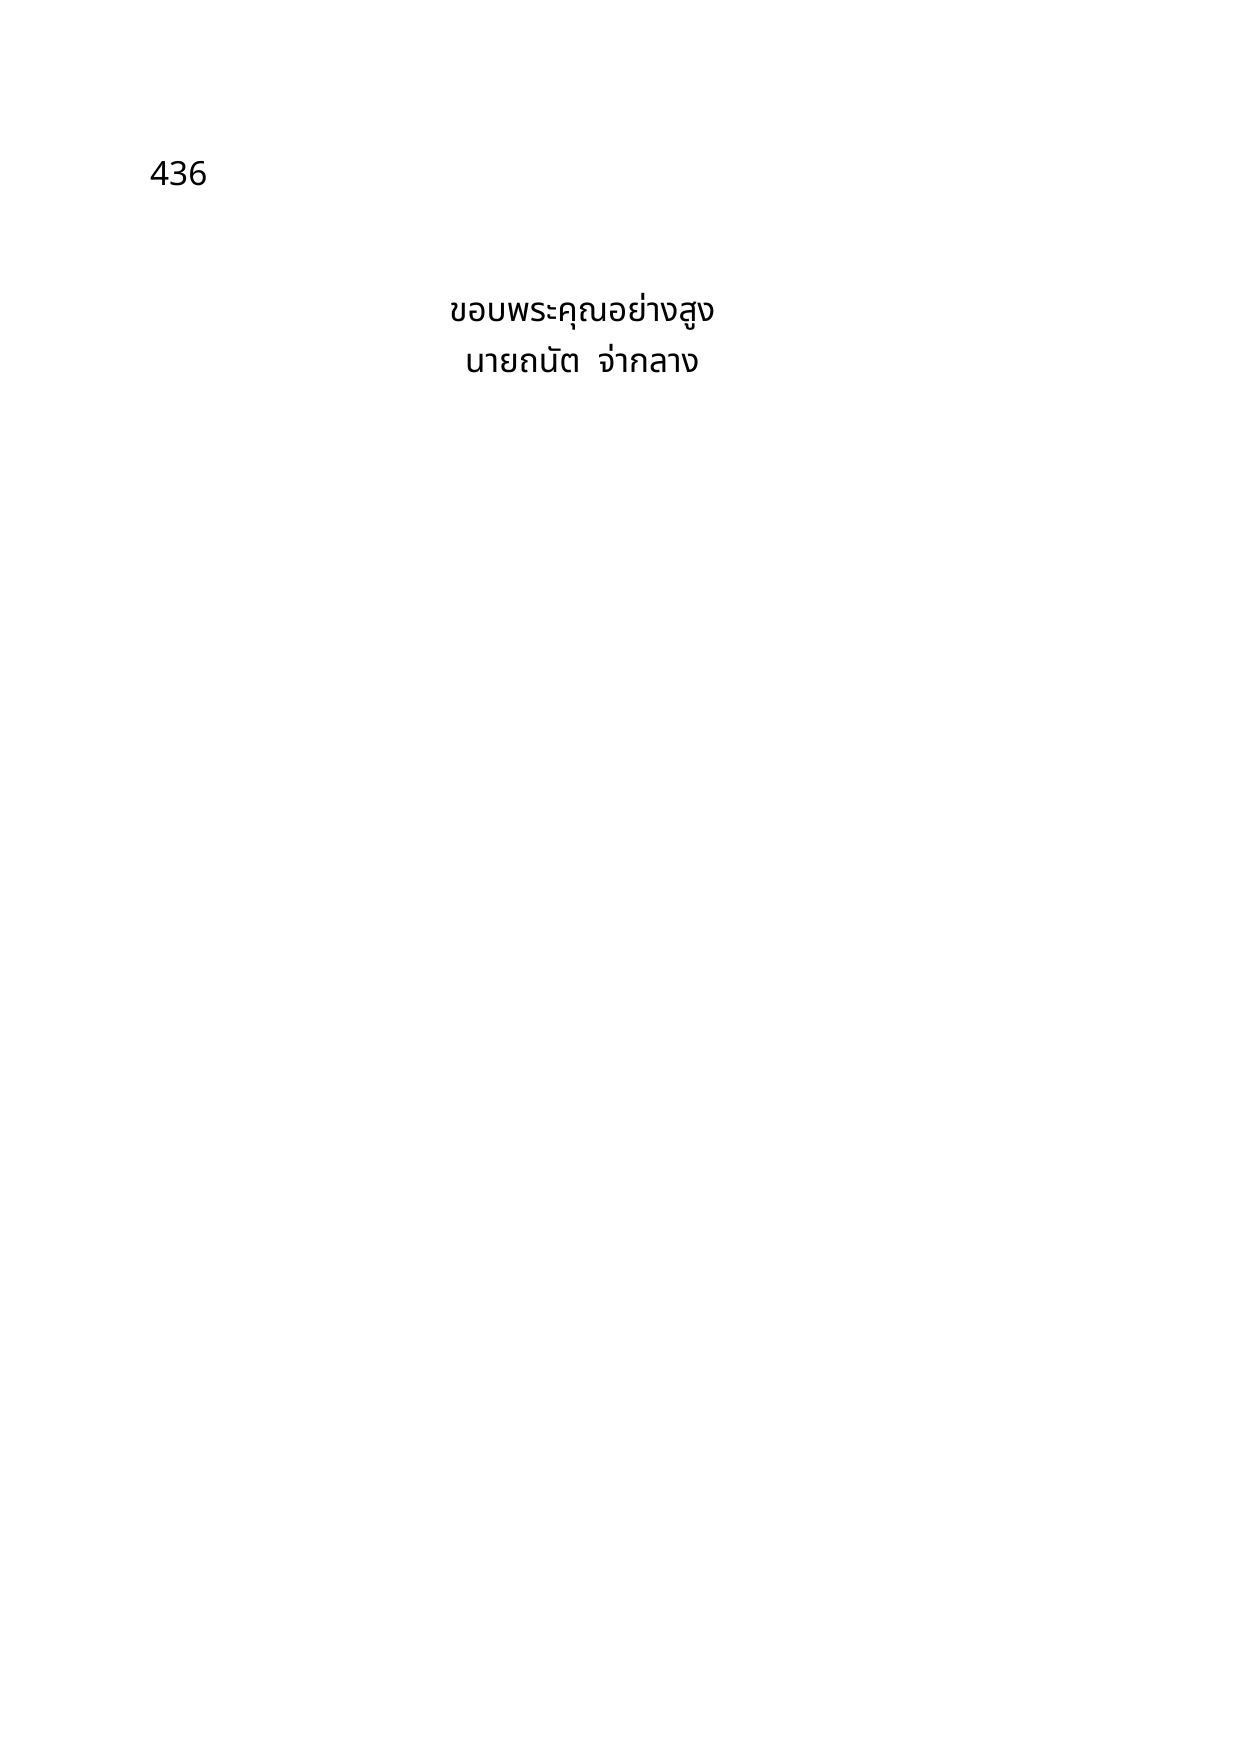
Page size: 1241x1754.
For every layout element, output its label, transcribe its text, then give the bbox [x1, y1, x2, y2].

text นายถนัต จ่ากลาง [150, 337, 1014, 387]
text ขอบพระคุณอย่างสูง [150, 286, 1014, 337]
